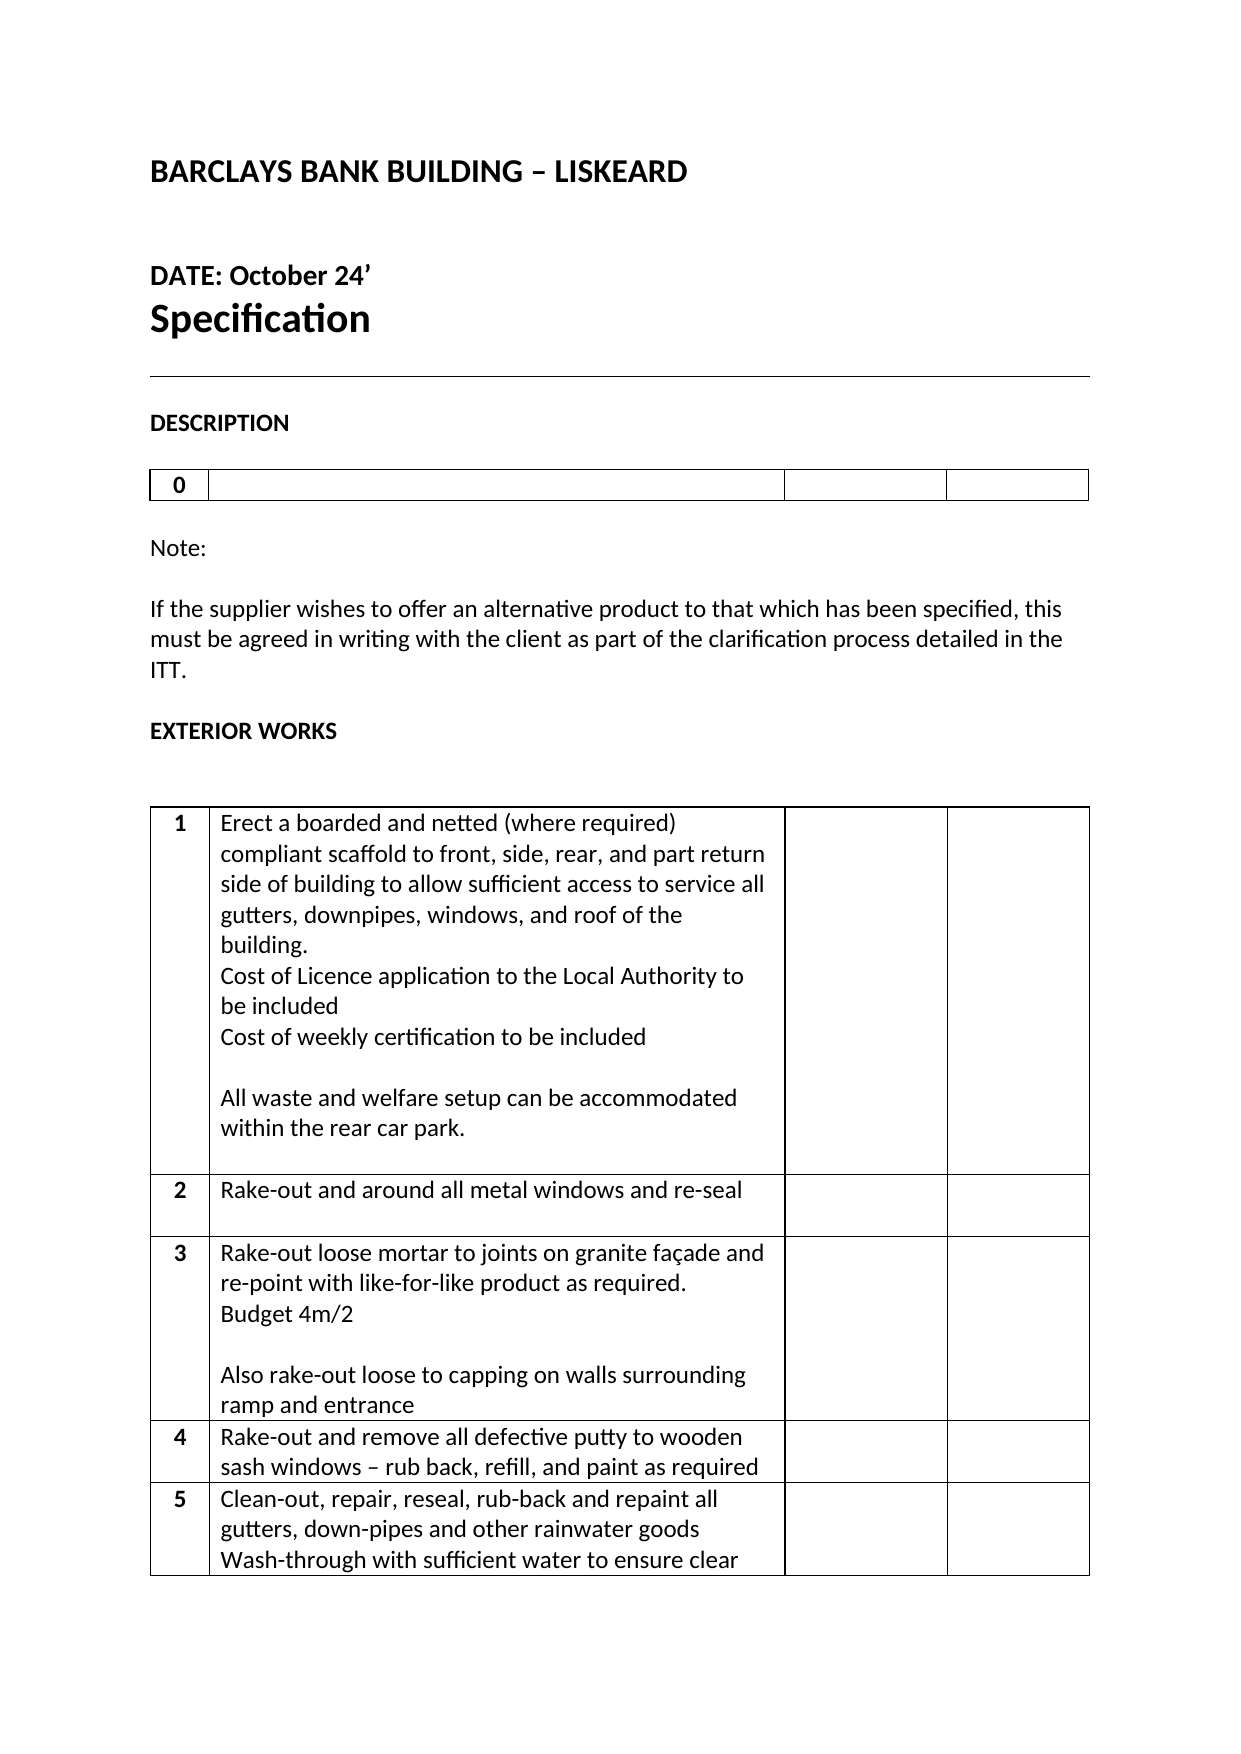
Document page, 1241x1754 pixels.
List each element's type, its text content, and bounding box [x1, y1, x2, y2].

table_header Erect a boarded and netted (where required) compliant scaffold to front, side, rear, and part return side of building to allow sufficient access to service all gutters, downpipes, windows, and roof of the building. Cost of Licence application to the Local Authority to be included Cost of weekly certification to be included All waste and welfare setup can be accommodated within the rear car park. [210, 808, 784, 1174]
table_header 0 [151, 470, 208, 500]
table_header [948, 808, 1089, 1174]
table_cell 2 [151, 1175, 209, 1236]
table_cell [786, 1175, 947, 1236]
text Note: [150, 532, 1090, 562]
table_header [786, 808, 947, 1174]
table_cell [786, 1483, 947, 1574]
text Specification [150, 292, 1090, 343]
table_cell 4 [151, 1421, 209, 1482]
table_cell [786, 1421, 947, 1482]
table_header 1 [151, 808, 209, 1174]
text EXTERIOR WORKS [150, 715, 1090, 745]
table_cell [786, 1237, 947, 1420]
table_cell Rake-out and around all metal windows and re-seal [210, 1175, 784, 1236]
table_cell [948, 1175, 1089, 1236]
text BARCLAYS BANK BUILDING – LISKEARD [150, 150, 1090, 191]
table_cell [948, 1421, 1089, 1482]
table_cell 3 [151, 1237, 209, 1420]
text DESCRIPTION [150, 407, 1090, 438]
table_cell Rake-out loose mortar to joints on granite façade and re-point with like-for-like product as required. Budget 4m/2 Also rake-out loose to capping on walls surrounding ramp and entrance [210, 1237, 784, 1420]
table_header [209, 470, 784, 500]
table_cell [948, 1237, 1089, 1420]
table_cell 5 [151, 1483, 209, 1574]
text DATE: October 24’ [150, 257, 1090, 292]
text If the supplier wishes to offer an alternative product to that which has been specified, this must be agreed in writing with the client as part of the clarification process detailed in the ITT. [150, 593, 1090, 684]
table_header [947, 470, 1088, 500]
table_cell [948, 1483, 1089, 1574]
table_header [785, 470, 946, 500]
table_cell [210, 1483, 784, 1574]
table_cell Rake-out and remove all defective putty to wooden sash windows – rub back, refill, and paint as required [210, 1421, 784, 1482]
